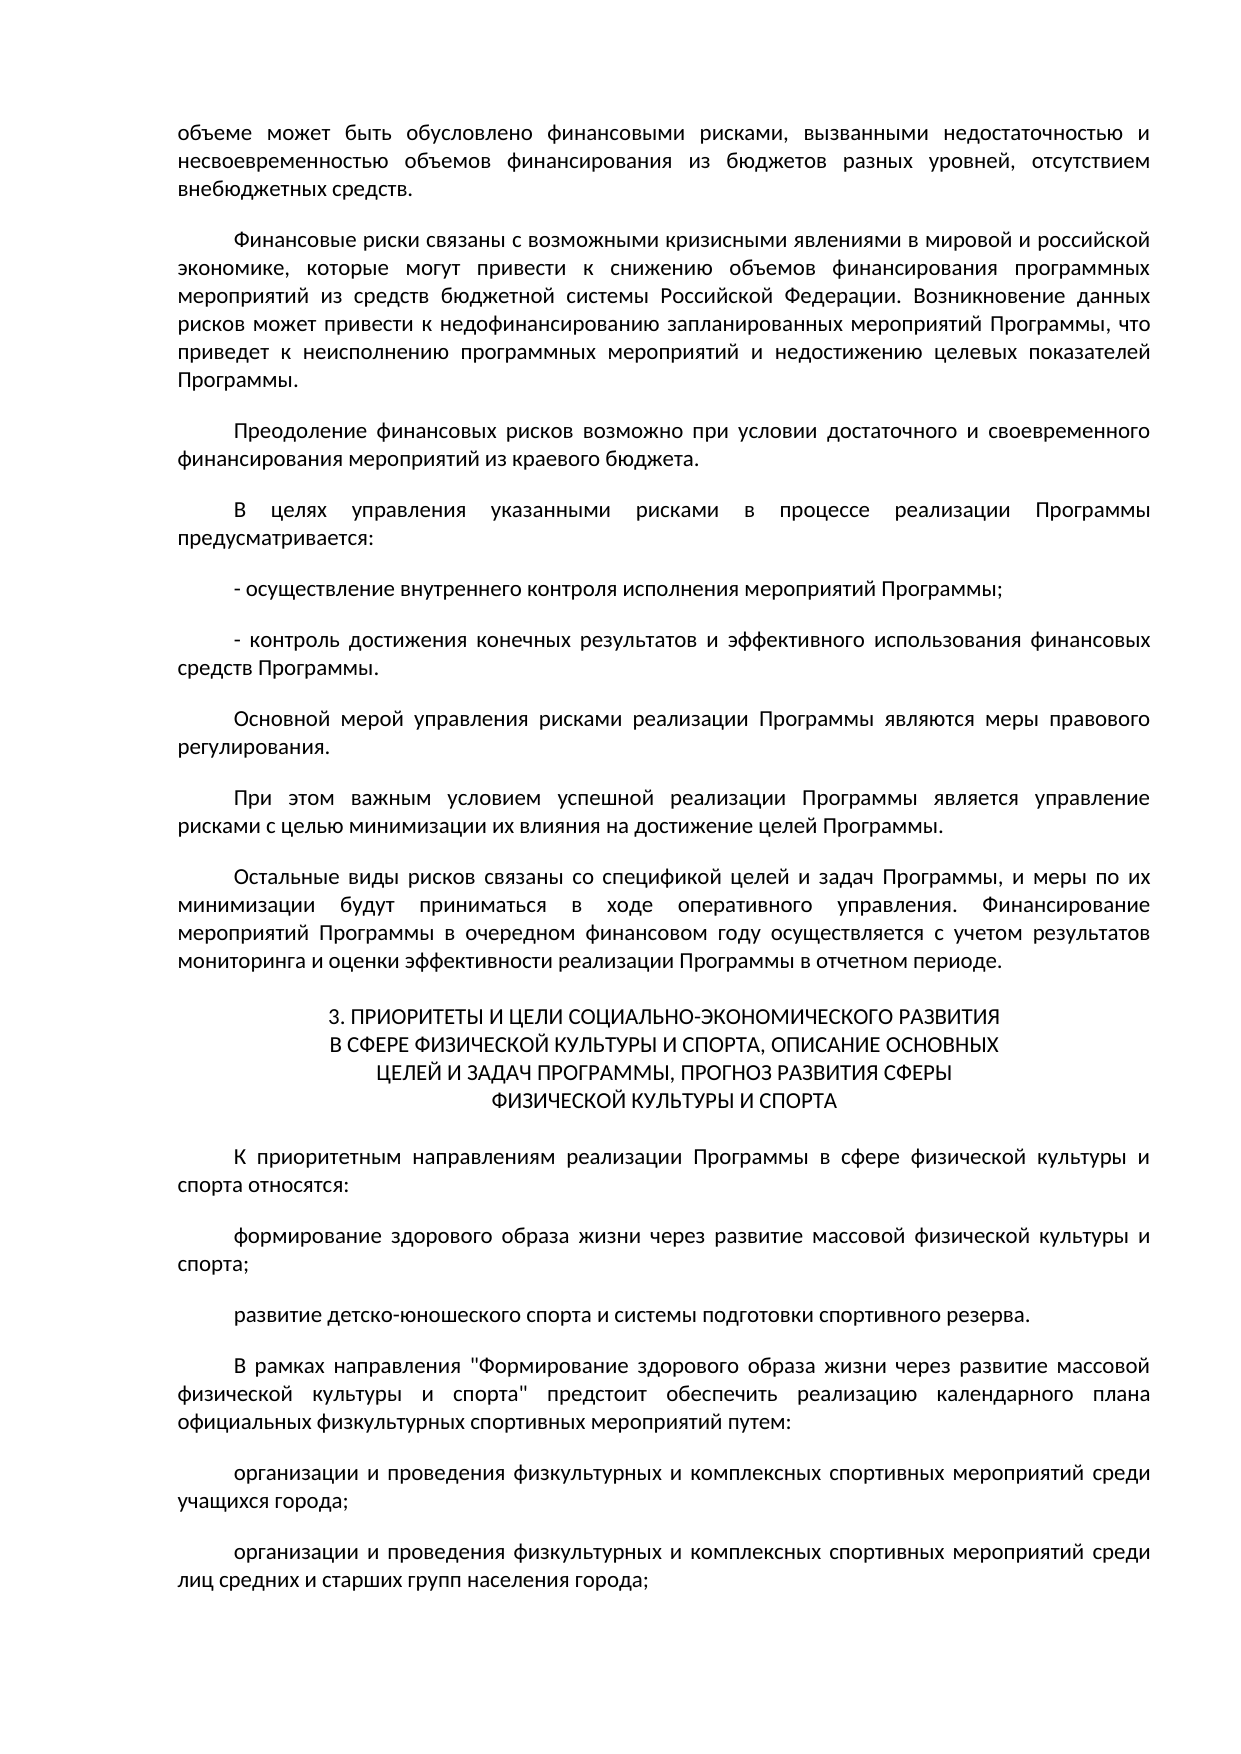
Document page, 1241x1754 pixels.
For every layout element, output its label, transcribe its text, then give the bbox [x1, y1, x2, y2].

text Финансовые риски связаны с возможными кризисными явлениями в мировой и российской экономике, которые могут привести к снижению объемов финансирования программных мероприятий из средств бюджетной системы Российской Федерации. Возникновение данных рисков может привести к недофинансированию запланированных мероприятий Программы, что приведет к неисполнению программных мероприятий и недостижению целевых показателей Программы. [177, 225, 1152, 393]
text Основной мерой управления рисками реализации Программы являются меры правового регулирования. [177, 704, 1152, 760]
text 3. ПРИОРИТЕТЫ И ЦЕЛИ СОЦИАЛЬНО-ЭКОНОМИЧЕСКОГО РАЗВИТИЯ [177, 1002, 1152, 1030]
text К приоритетным направлениям реализации Программы в сфере физической культуры и спорта относятся: [177, 1142, 1152, 1198]
text ЦЕЛЕЙ И ЗАДАЧ ПРОГРАММЫ, ПРОГНОЗ РАЗВИТИЯ СФЕРЫ [177, 1058, 1152, 1086]
text - осуществление внутреннего контроля исполнения мероприятий Программы; [177, 574, 1152, 602]
text В целях управления указанными рисками в процессе реализации Программы предусматривается: [177, 495, 1152, 551]
text При этом важным условием успешной реализации Программы является управление рисками с целью минимизации их влияния на достижение целей Программы. [177, 783, 1152, 839]
text ФИЗИЧЕСКОЙ КУЛЬТУРЫ И СПОРТА [177, 1086, 1152, 1114]
text организации и проведения физкультурных и комплексных спортивных мероприятий среди лиц средних и старших групп населения города; [177, 1537, 1152, 1593]
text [177, 118, 1152, 202]
text формирование здорового образа жизни через развитие массовой физической культуры и спорта; [177, 1221, 1152, 1277]
text организации и проведения физкультурных и комплексных спортивных мероприятий среди учащихся города; [177, 1458, 1152, 1514]
text развитие детско-юношеского спорта и системы подготовки спортивного резерва. [177, 1300, 1152, 1328]
text Остальные виды рисков связаны со спецификой целей и задач Программы, и меры по их минимизации будут приниматься в ходе оперативного управления. Финансирование мероприятий Программы в очередном финансовом году осуществляется с учетом результатов мониторинга и оценки эффективности реализации Программы в отчетном периоде. [177, 862, 1152, 974]
text - контроль достижения конечных результатов и эффективного использования финансовых средств Программы. [177, 625, 1152, 681]
text В рамках направления "Формирование здорового образа жизни через развитие массовой физической культуры и спорта" предстоит обеспечить реализацию календарного плана официальных физкультурных спортивных мероприятий путем: [177, 1351, 1152, 1435]
text В СФЕРЕ ФИЗИЧЕСКОЙ КУЛЬТУРЫ И СПОРТА, ОПИСАНИЕ ОСНОВНЫХ [177, 1030, 1152, 1058]
text Преодоление финансовых рисков возможно при условии достаточного и своевременного финансирования мероприятий из краевого бюджета. [177, 416, 1152, 472]
